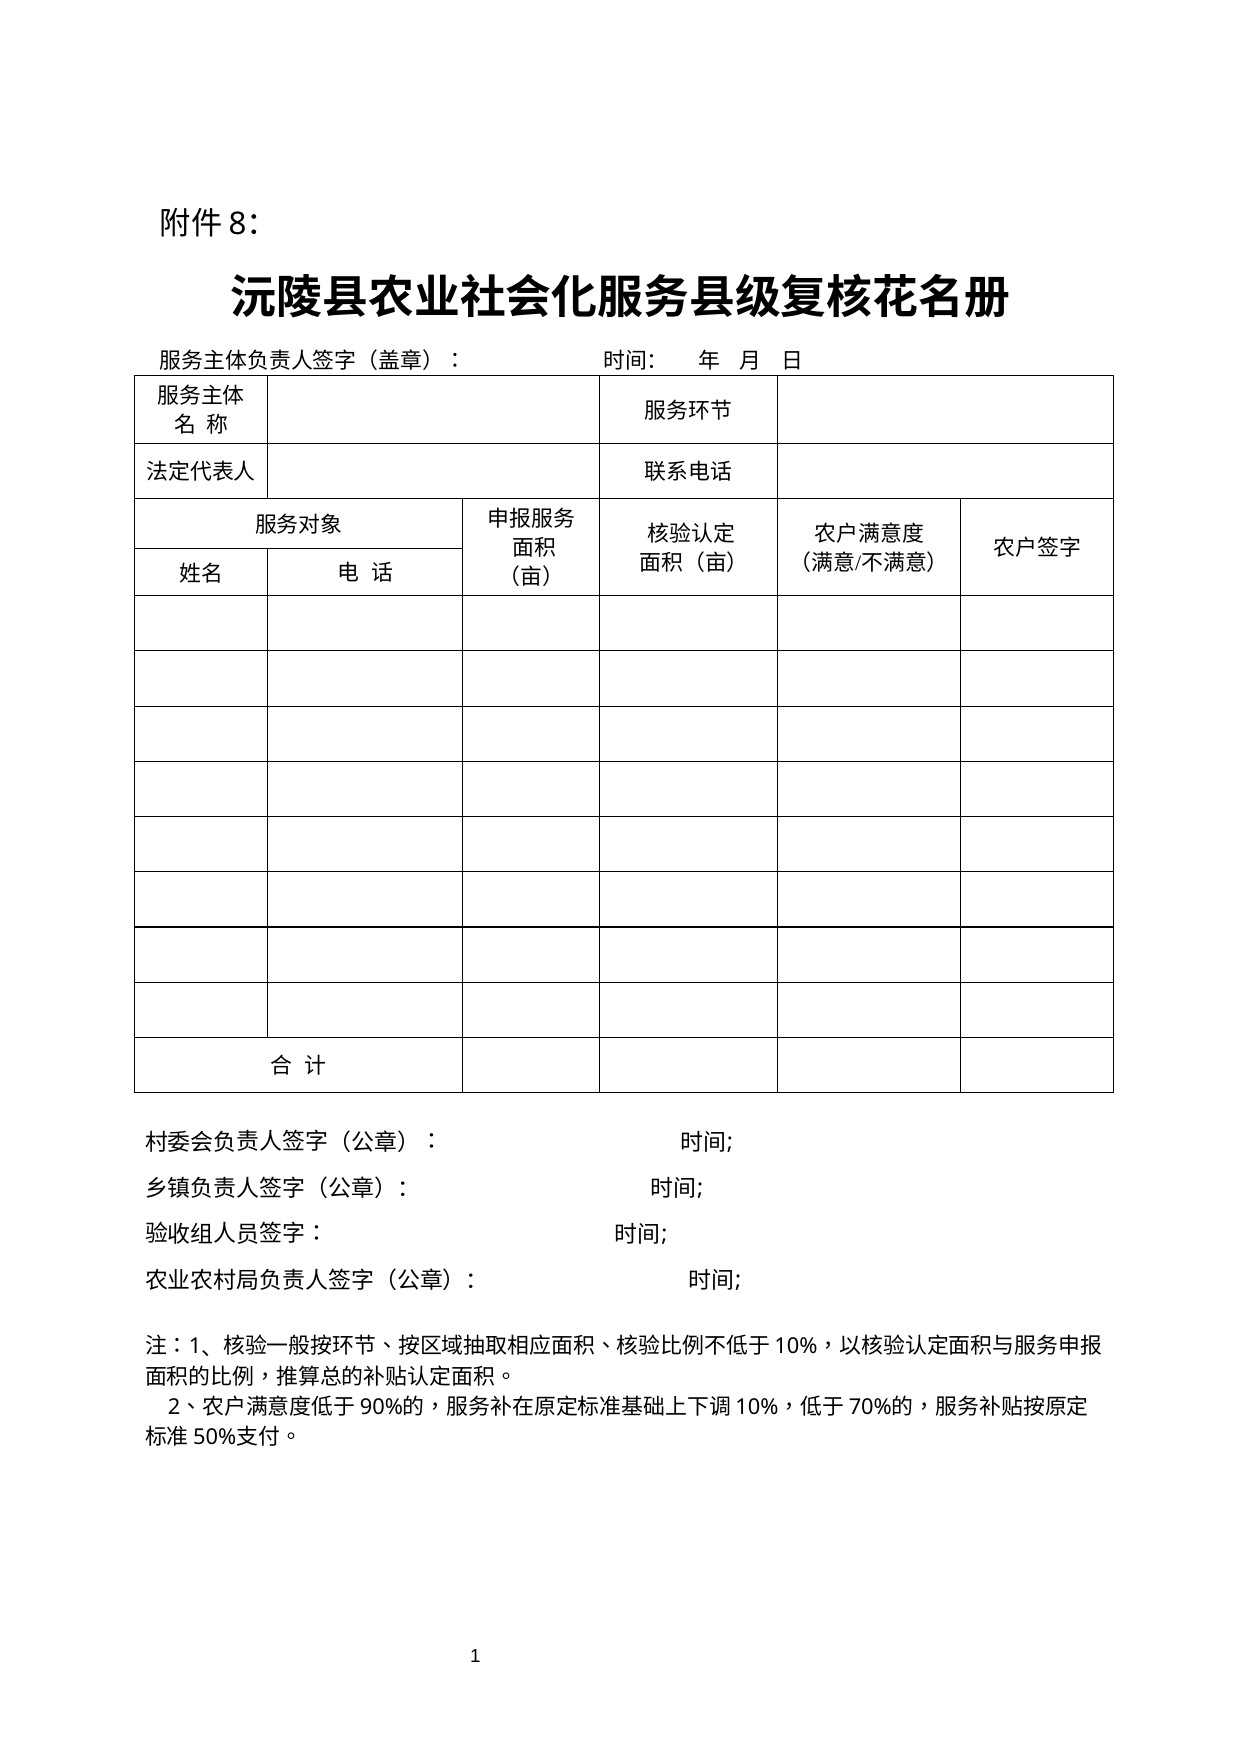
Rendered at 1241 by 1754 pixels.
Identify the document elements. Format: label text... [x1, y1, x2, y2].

table_cell [135, 928, 267, 982]
table_cell [463, 1038, 599, 1092]
table_cell [268, 872, 462, 926]
table_cell [778, 817, 960, 871]
table_cell [600, 872, 777, 926]
table_cell [268, 651, 462, 706]
table_cell [778, 983, 960, 1037]
table_cell [135, 817, 267, 871]
table_cell [600, 762, 777, 816]
table_cell [135, 872, 267, 926]
table_cell 核验认定 面积（亩） [600, 499, 777, 595]
table_cell [135, 651, 267, 706]
table_cell [600, 651, 777, 706]
table_cell [463, 651, 599, 706]
table_cell [778, 762, 960, 816]
table_cell [961, 983, 1113, 1037]
table_cell [961, 1038, 1113, 1092]
table_cell 姓名 [135, 549, 267, 595]
table_cell 注：1、核验一般按环节、按区域抽取相应面积、核验比例不低于10%，以核验认定面积与服务申报面积的比例，推算总的补贴认定面积。 2、农户满意度低于90%的，服务补在原定标准基础上下调10%，低于70%的，服务补贴按原定标准50%支付。 [134, 1301, 1119, 1451]
table_cell 服务对象 [135, 499, 462, 548]
text 附件8： [159, 193, 1081, 245]
table_cell [961, 651, 1113, 706]
table_cell [778, 707, 960, 761]
table_cell [961, 762, 1113, 816]
table_cell [268, 444, 599, 498]
table_cell [268, 762, 462, 816]
table_cell [135, 596, 267, 650]
table_cell 申报服务 面积（亩） [463, 499, 599, 595]
table_cell [463, 596, 599, 650]
table_cell [463, 707, 599, 761]
table_cell 电 话 [268, 549, 462, 595]
table_cell [463, 983, 599, 1037]
table_cell [778, 872, 960, 926]
table_cell [600, 928, 777, 982]
table_cell [961, 872, 1113, 926]
table_cell [268, 707, 462, 761]
table_cell 法定代表人 [135, 444, 267, 498]
table_cell [600, 817, 777, 871]
table_cell [600, 707, 777, 761]
text 服务主体负责人签字（盖章）： 时间： 年 月 日 [159, 343, 1081, 375]
table_cell [778, 444, 1113, 498]
table_cell [778, 1038, 960, 1092]
table_cell 农户满意度 （满意/不满意） [778, 499, 960, 595]
table_cell [961, 596, 1113, 650]
table_header 服务主体 名 称 [135, 376, 267, 442]
table_header 服务环节 [600, 376, 777, 442]
table_cell 联系电话 [600, 444, 777, 498]
table_cell [268, 983, 462, 1037]
table_cell [778, 928, 960, 982]
table_header 村委会负责人签字（公章）： 时间; 乡镇负责人签字（公章）： 时间; 验收组人员签字： 时间; 农业农村局负责人签字（公章）： 时间; [134, 1118, 1119, 1301]
table_cell [778, 651, 960, 706]
table_cell [600, 983, 777, 1037]
table_cell [135, 707, 267, 761]
table_cell [778, 596, 960, 650]
table_cell [600, 596, 777, 650]
table_cell [961, 928, 1113, 982]
table_cell [268, 928, 462, 982]
table_cell [600, 1038, 777, 1092]
table_cell [268, 596, 462, 650]
table_cell [268, 817, 462, 871]
table_cell [463, 928, 599, 982]
table_cell [961, 817, 1113, 871]
table_cell 合 计 [135, 1038, 462, 1092]
text 沅陵县农业社会化服务县级复核花名册 [159, 245, 1081, 343]
table_cell [135, 983, 267, 1037]
table_cell [463, 817, 599, 871]
table_header [778, 376, 1113, 442]
table_cell [463, 762, 599, 816]
table_cell [135, 762, 267, 816]
table_header [268, 376, 599, 442]
table_cell 农户签字 [961, 499, 1113, 595]
table_cell [463, 872, 599, 926]
table_cell [961, 707, 1113, 761]
